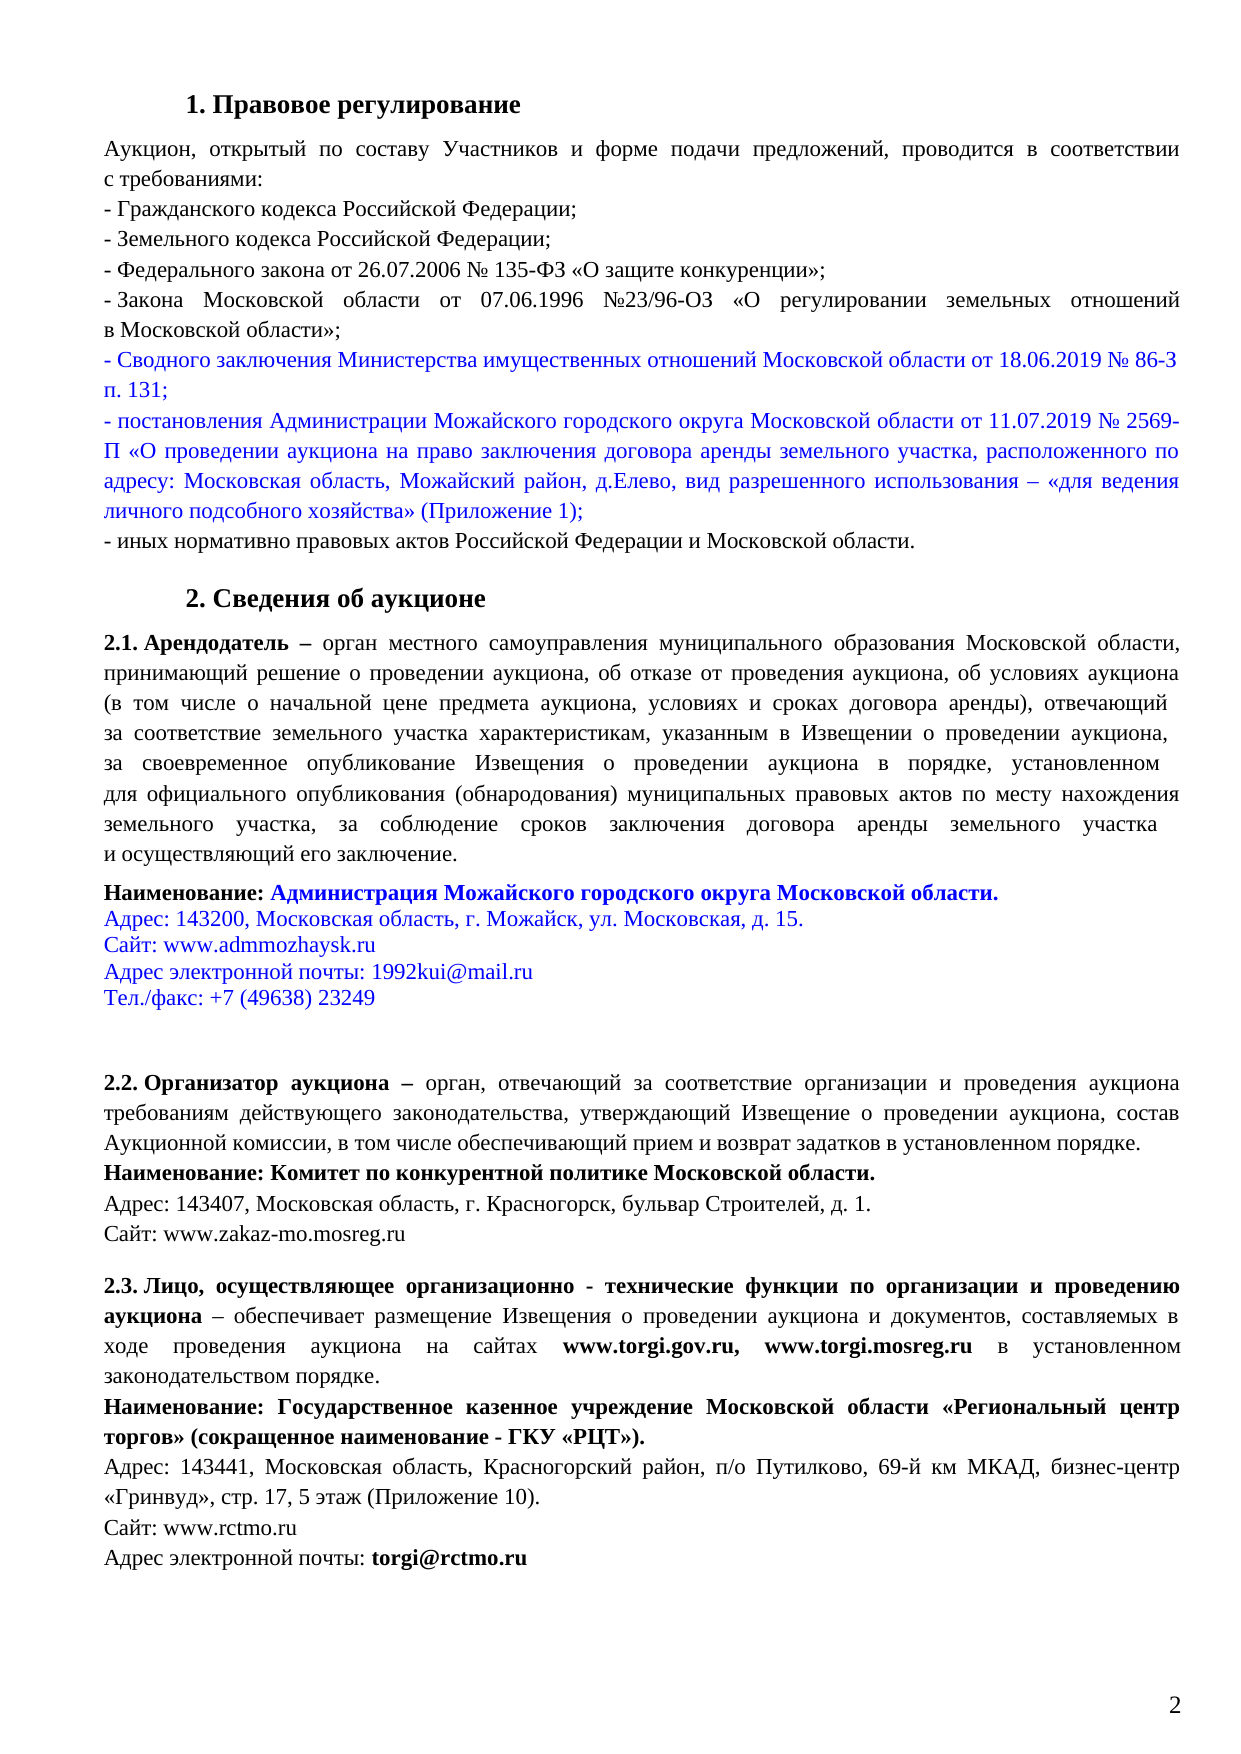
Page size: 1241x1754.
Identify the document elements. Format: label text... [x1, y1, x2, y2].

text - Федерального закона от 26.07.2006 № 135-ФЗ «О защите конкуренции»; [103, 256, 1181, 282]
text Адрес: 143441, Московская область, Красногорский район, п/о Путилково, 69-й км МКАД, бизнес-центр «Гринвуд», стр. 17, 5 этаж (Приложение 10). [103, 1453, 1181, 1510]
text Аукцион, открытый по составу Участников и форме подачи предложений, проводится в соответствии с требованиями: [103, 135, 1181, 191]
text - иных нормативно правовых актов Российской Федерации и Московской области. [103, 527, 1181, 554]
text Сайт: www.rctmo.ru [103, 1514, 1181, 1540]
text - Закона Московской области от 07.06.1996 №23/96-ОЗ «О регулировании земельных отношений в Московской области»; [103, 286, 1181, 342]
text Сайт: www.admmozhaysk.ru [103, 931, 1181, 958]
text - постановления Администрации Можайского городского округа Московской области от 11.07.2019 № 2569- П «О проведении аукциона на право заключения договора аренды земельного участка, расположенного по адресу: Московская область, Можайский район, д.Елево, вид разрешенного использования – «для ведения личного подсобного хозяйства» (Приложение 1); [103, 407, 1181, 524]
text 2.2. Организатор аукциона – орган, отвечающий за соответствие организации и проведения аукциона требованиям действующего законодательства, утверждающий Извещение о проведении аукциона, состав Аукционной комиссии, в том числе обеспечивающий прием и возврат задатков в установленном порядке. [103, 1069, 1181, 1156]
text Наименование: Государственное казенное учреждение Московской области «Региональный центр торгов» (сокращенное наименование - ГКУ «РЦТ»). [103, 1393, 1181, 1449]
text 2.3. Лицо, осуществляющее организационно - технические функции по организации и проведению аукциона – обеспечивает размещение Извещения о проведении аукциона и документов, составляемых в ходе проведения аукциона на сайтах www.torgi.gov.ru, www.torgi.mosreg.ru в установленном законодательством порядке. [103, 1272, 1181, 1389]
subtitle 1. Правовое регулирование [185, 89, 1181, 120]
text - Сводного заключения Министерства имущественных отношений Московской области от 18.06.2019 № 86-З [103, 346, 1181, 373]
text Тел./факс: +7 (49638) 23249 [103, 984, 1181, 1010]
text Адрес электронной почты: 1992kui@mail.ru [103, 958, 1181, 984]
subtitle 2. Сведения об аукционе [185, 582, 1181, 614]
text Адрес: 143200, Московская область, г. Можайск, ул. Московская, д. 15. [103, 905, 1181, 931]
text п. 131; [103, 376, 1181, 403]
text - Земельного кодекса Российской Федерации; [103, 225, 1181, 252]
text - Гражданского кодекса Российской Федерации; [103, 195, 1181, 222]
text Наименование: Комитет по конкурентной политике Московской области. [103, 1159, 1181, 1186]
text Адрес: 143407, Московская область, г. Красногорск, бульвар Строителей, д. 1. [103, 1189, 1181, 1216]
text Наименование: Администрация Можайского городского округа Московской области. [103, 879, 1181, 905]
text Сайт: www.zakaz-mo.mosreg.ru [103, 1220, 1181, 1246]
text Адрес электронной почты: torgi@rctmo.ru [103, 1544, 1181, 1570]
text 2.1. Арендодатель – орган местного самоуправления муниципального образования Московской области, принимающий решение о проведении аукциона, об отказе от проведения аукциона, об условиях аукциона (в том числе о начальной цене предмета аукциона, условиях и сроках договора аренды), отвечающий за соответствие земельного участка характеристикам, указанным в Извещении о проведении аукциона, за своевременное опубликование Извещения о проведении аукциона в порядке, установленном для официального опубликования (обнародования) муниципальных правовых актов по месту нахождения земельного участка, за соблюдение сроков заключения договора аренды земельного участка и осуществляющий его заключение. [103, 629, 1181, 866]
